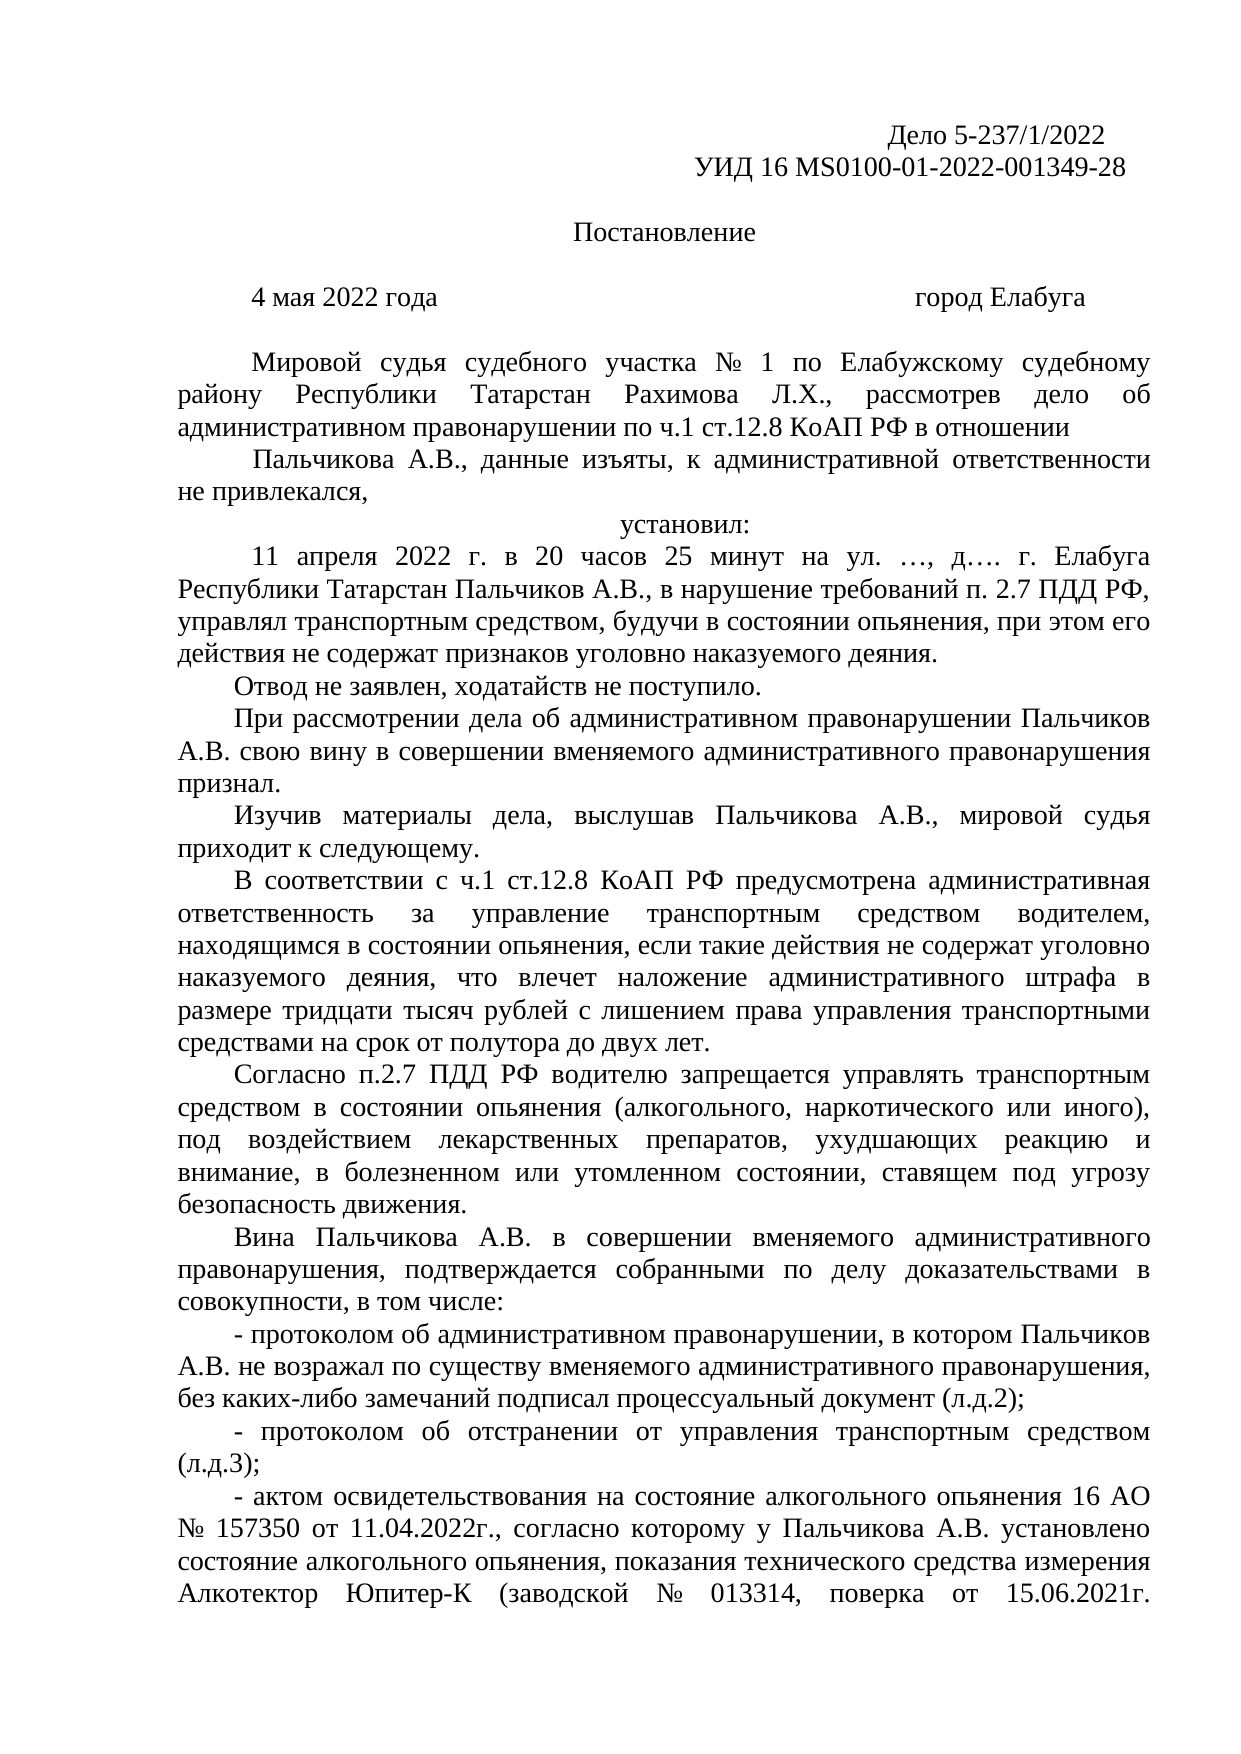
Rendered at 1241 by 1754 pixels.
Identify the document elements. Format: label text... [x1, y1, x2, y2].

text При рассмотрении дела об административном правонарушении Пальчиков А.В. свою вину в совершении вменяемого административного правонарушения признал. [177, 701, 1152, 798]
text установил: [545, 507, 1152, 539]
text 11 апреля 2022 г. в 20 часов 25 минут на ул. …, д…. г. Елабуга Республики Татарстан Пальчиков А.В., в нарушение требований п. 2.7 ПДД РФ, управлял транспортным средством, будучи в состоянии опьянения, при этом его действия не содержат признаков уголовно наказуемого деяния. [177, 539, 1152, 669]
text В соответствии с ч.1 ст.12.8 КоАП РФ предусмотрена административная ответственность за управление транспортным средством водителем, находящимся в состоянии опьянения, если такие действия не содержат уголовно наказуемого деяния, что влечет наложение административного штрафа в размере тридцати тысяч рублей с лишением права управления транспортными средствами на срок от полутора до двух лет. [177, 863, 1152, 1058]
text Вина Пальчикова А.В. в совершении вменяемого административного правонарушения, подтверждается собранными по делу доказательствами в совокупности, в том числе: [177, 1219, 1152, 1317]
text Отвод не заявлен, ходатайств не поступило. [177, 669, 1152, 701]
text - протоколом об административном правонарушении, в котором Пальчиков А.В. не возражал по существу вменяемого административного правонарушения, без каких-либо замечаний подписал процессуальный документ (л.д.2); [177, 1317, 1152, 1414]
text Пальчикова А.В., данные изъяты, к административной ответственности не привлекался, [177, 442, 1152, 507]
title УИД 16 MS0100-01-2022-001349-28 [177, 151, 1152, 183]
text Изучив материалы дела, выслушав Пальчикова А.В., мировой судья приходит к следующему. [177, 798, 1152, 863]
title Дело 5-237/1/2022 [767, 118, 1152, 151]
text - протоколом об отстранении от управления транспортным средством (л.д.3); [177, 1414, 1152, 1479]
text Согласно п.2.7 ПДД РФ водителю запрещается управлять транспортным средством в состоянии опьянения (алкогольного, наркотического или иного), под воздействием лекарственных препаратов, ухудшающих реакцию и внимание, в болезненном или утомленном состоянии, ставящем под угрозу безопасность движения. [177, 1058, 1152, 1219]
text Мировой судья судебного участка № 1 по Елабужскому судебному району Республики Татарстан Рахимова Л.Х., рассмотрев дело об административном правонарушении по ч.1 ст.12.8 КоАП РФ в отношении [177, 345, 1152, 442]
text 4 мая 2022 года город Елабуга [177, 280, 1152, 312]
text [177, 1479, 1152, 1608]
title Постановление [177, 215, 1152, 248]
